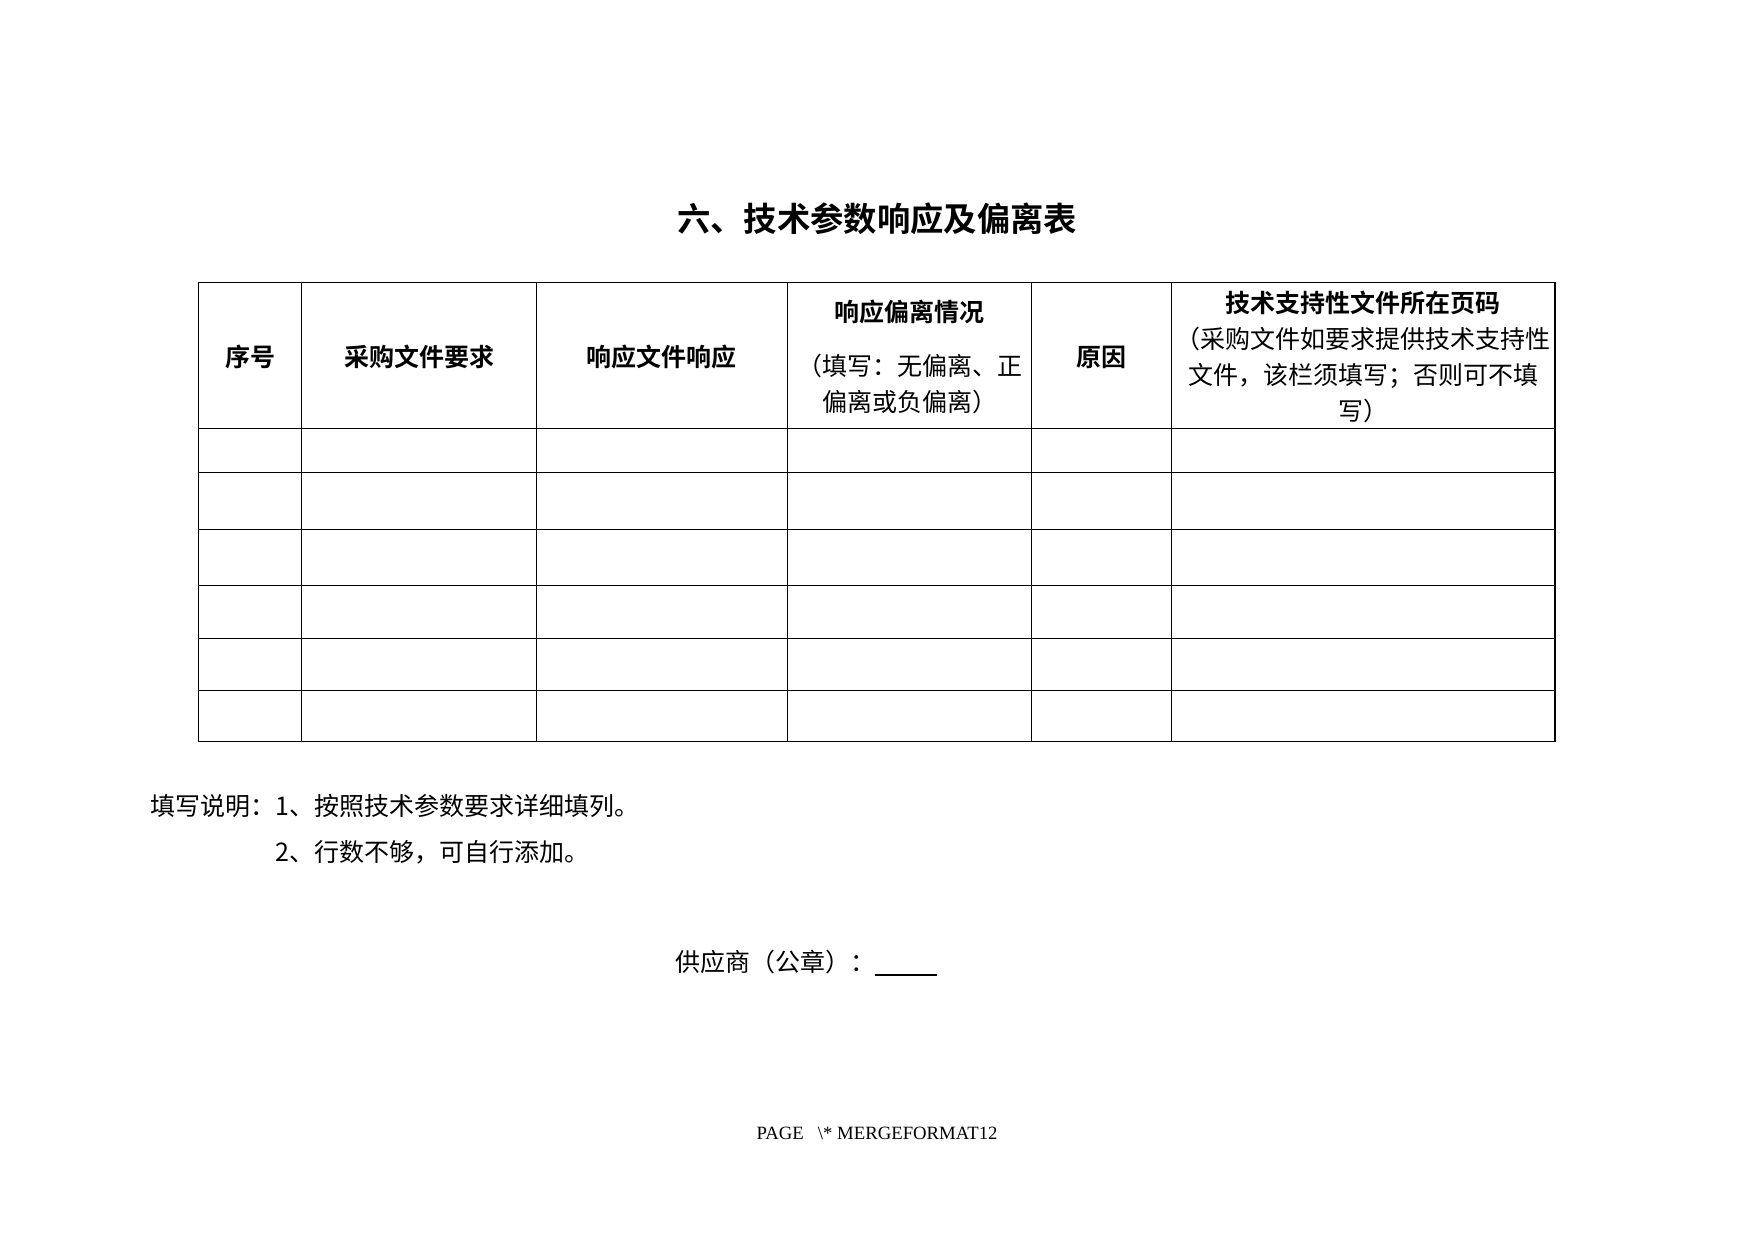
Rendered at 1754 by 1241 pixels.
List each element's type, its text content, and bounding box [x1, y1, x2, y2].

table_cell [537, 530, 787, 584]
table_cell [199, 639, 301, 690]
table_cell [1172, 639, 1554, 690]
text 供应商（公章）： [150, 943, 1604, 979]
text 填写说明：1、按照技术参数要求详细填列。 [150, 778, 1604, 824]
table_cell [1032, 473, 1171, 528]
table_cell [1032, 586, 1171, 638]
table_cell [199, 473, 301, 528]
table_cell [1032, 429, 1171, 472]
table_cell [302, 429, 536, 472]
table_cell [788, 586, 1031, 638]
table_cell [537, 586, 787, 638]
table_cell [1172, 530, 1554, 584]
table_cell [302, 473, 536, 528]
table_cell [302, 691, 536, 741]
table_cell [1032, 530, 1171, 584]
table_header 响应偏离情况 （填写：无偏离、正偏离或负偏离） [788, 283, 1031, 428]
table_header 序号 [199, 283, 301, 428]
table_cell [302, 586, 536, 638]
table_cell [537, 639, 787, 690]
table_cell [1172, 691, 1554, 741]
text 六、技术参数响应及偏离表 [150, 192, 1604, 241]
table_cell [199, 586, 301, 638]
text 2、行数不够，可自行添加。 [150, 824, 1604, 870]
table_cell [1032, 639, 1171, 690]
table_header 原因 [1032, 283, 1171, 428]
table_cell [302, 639, 536, 690]
table_cell [1172, 586, 1554, 638]
table_cell [788, 429, 1031, 472]
table_cell [537, 429, 787, 472]
table_cell [1172, 473, 1554, 528]
table_cell [788, 639, 1031, 690]
table_cell [537, 691, 787, 741]
table_cell [788, 473, 1031, 528]
table_cell [537, 473, 787, 528]
table_cell [199, 530, 301, 584]
table_cell [199, 429, 301, 472]
table_header 采购文件要求 [302, 283, 536, 428]
table_cell [1032, 691, 1171, 741]
table_cell [199, 691, 301, 741]
table_header 技术支持性文件所在页码 （采购文件如要求提供技术支持性文件，该栏须填写；否则可不填写） [1172, 283, 1554, 428]
table_cell [302, 530, 536, 584]
table_cell [1172, 429, 1554, 472]
table_cell [788, 691, 1031, 741]
table_cell [788, 530, 1031, 584]
table_header 响应文件响应 [537, 283, 787, 428]
